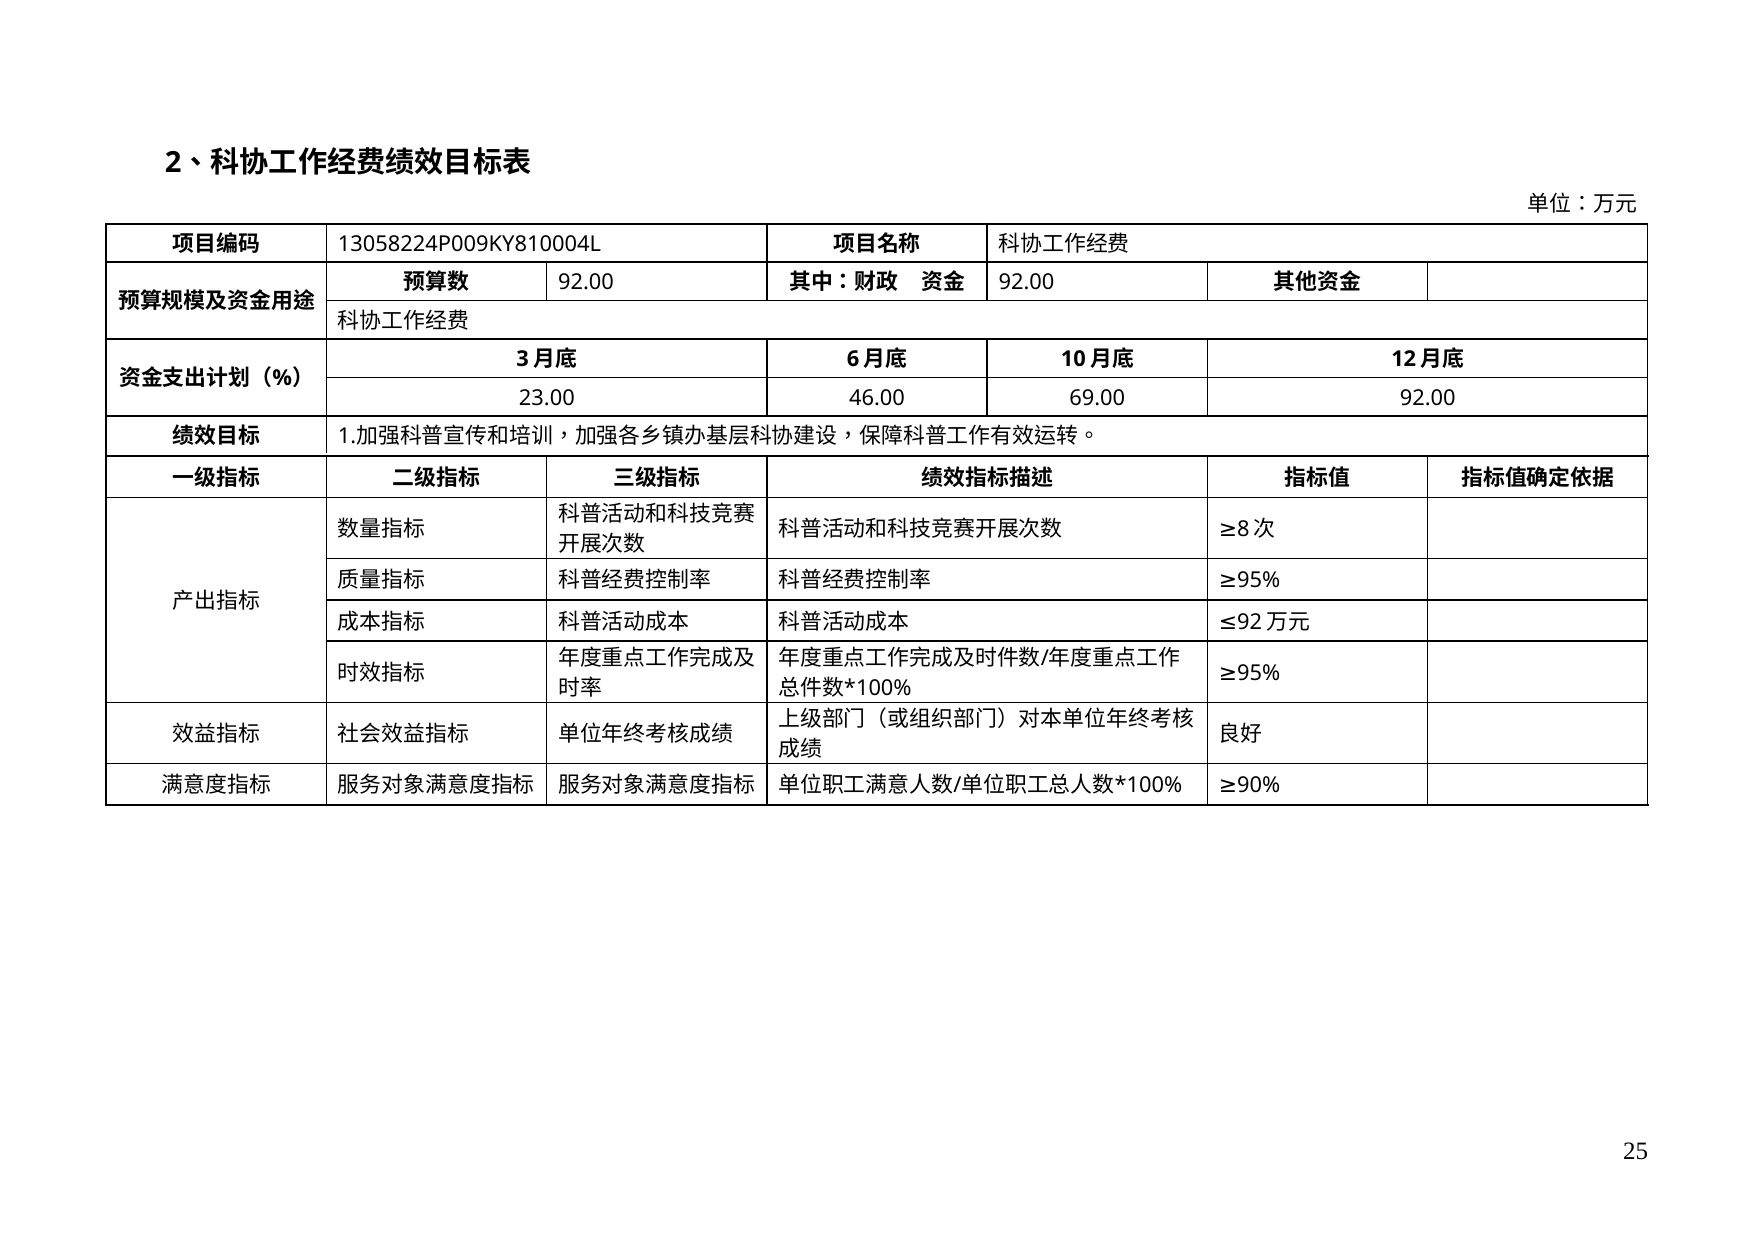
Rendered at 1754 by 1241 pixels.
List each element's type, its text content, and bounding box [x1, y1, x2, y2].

table_cell [1428, 601, 1647, 640]
table_cell 科普经费控制率 [768, 559, 1207, 599]
table_cell 10月底 [988, 340, 1207, 377]
table_cell ≥95% [1208, 559, 1427, 599]
table_cell 科协工作经费 [988, 225, 1647, 261]
table_cell 6月底 [768, 340, 986, 377]
table_cell 单位职工满意人数/单位职工总人数*100% [768, 764, 1207, 804]
table_cell 项目名称 [768, 225, 986, 261]
table_header 绩效指标描述 [768, 457, 1207, 497]
table_cell 13058224P009KY810004L [327, 225, 766, 261]
table_cell 年度重点工作完成及时率 [547, 642, 766, 702]
table_cell 项目编码 [107, 225, 326, 261]
table_cell [1428, 642, 1647, 702]
table_cell 92.00 [988, 263, 1207, 300]
table_cell 69.00 [988, 378, 1207, 415]
table_cell ≥95% [1208, 642, 1427, 702]
table_cell 预算数 [327, 263, 546, 300]
table_cell [1428, 703, 1647, 763]
table_cell 1.加强科普宣传和培训，加强各乡镇办基层科协建设，保障科普工作有效运转。 [327, 417, 1647, 453]
table_cell 服务对象满意度指标 [547, 764, 766, 804]
table_cell 效益指标 [107, 703, 326, 763]
table_cell 质量指标 [327, 559, 546, 599]
table_cell ≥90% [1208, 764, 1427, 804]
table_cell 3月底 [327, 340, 766, 377]
table_cell 预算规模及资金用途 [107, 263, 326, 338]
table_cell 科普活动和科技竞赛开展次数 [547, 498, 766, 558]
table_cell 绩效目标 [107, 417, 326, 453]
table_cell 资金支出计划（%） [107, 340, 326, 415]
table_cell 科协工作经费 [327, 301, 1647, 338]
table_cell 其中：财政 资金 [768, 263, 986, 300]
table_cell 上级部门（或组织部门）对本单位年终考核成绩 [768, 703, 1207, 763]
table_cell 其他资金 [1208, 263, 1427, 300]
table_cell [1428, 498, 1647, 558]
table_header 三级指标 [547, 457, 766, 497]
table_cell 科普活动成本 [768, 601, 1207, 640]
text 2、科协工作经费绩效目标表 [106, 142, 1648, 181]
table_cell 满意度指标 [107, 764, 326, 804]
table_cell 社会效益指标 [327, 703, 546, 763]
table_cell 科普活动和科技竞赛开展次数 [768, 498, 1207, 558]
table_cell [1428, 559, 1647, 599]
table_cell 科普活动成本 [547, 601, 766, 640]
table_header 二级指标 [327, 457, 546, 497]
table_header 指标值确定依据 [1428, 457, 1647, 497]
table_cell 23.00 [327, 378, 766, 415]
table_cell 科普经费控制率 [547, 559, 766, 599]
table_cell [1428, 764, 1647, 804]
table_header 单位：万元 [107, 183, 1647, 223]
table_header 一级指标 [107, 457, 326, 497]
table_cell 92.00 [547, 263, 766, 300]
table_cell 产出指标 [107, 498, 326, 702]
table_cell ≥8次 [1208, 498, 1427, 558]
table_cell 年度重点工作完成及时件数/年度重点工作总件数*100% [768, 642, 1207, 702]
table_cell 92.00 [1208, 378, 1647, 415]
table_cell 服务对象满意度指标 [327, 764, 546, 804]
table_cell 良好 [1208, 703, 1427, 763]
table_header 指标值 [1208, 457, 1427, 497]
table_cell ≤92万元 [1208, 601, 1427, 640]
table_cell 成本指标 [327, 601, 546, 640]
table_cell 单位年终考核成绩 [547, 703, 766, 763]
table_cell 12月底 [1208, 340, 1647, 377]
table_cell [1428, 263, 1647, 300]
table_cell 时效指标 [327, 642, 546, 702]
table_cell 46.00 [768, 378, 986, 415]
table_cell 数量指标 [327, 498, 546, 558]
